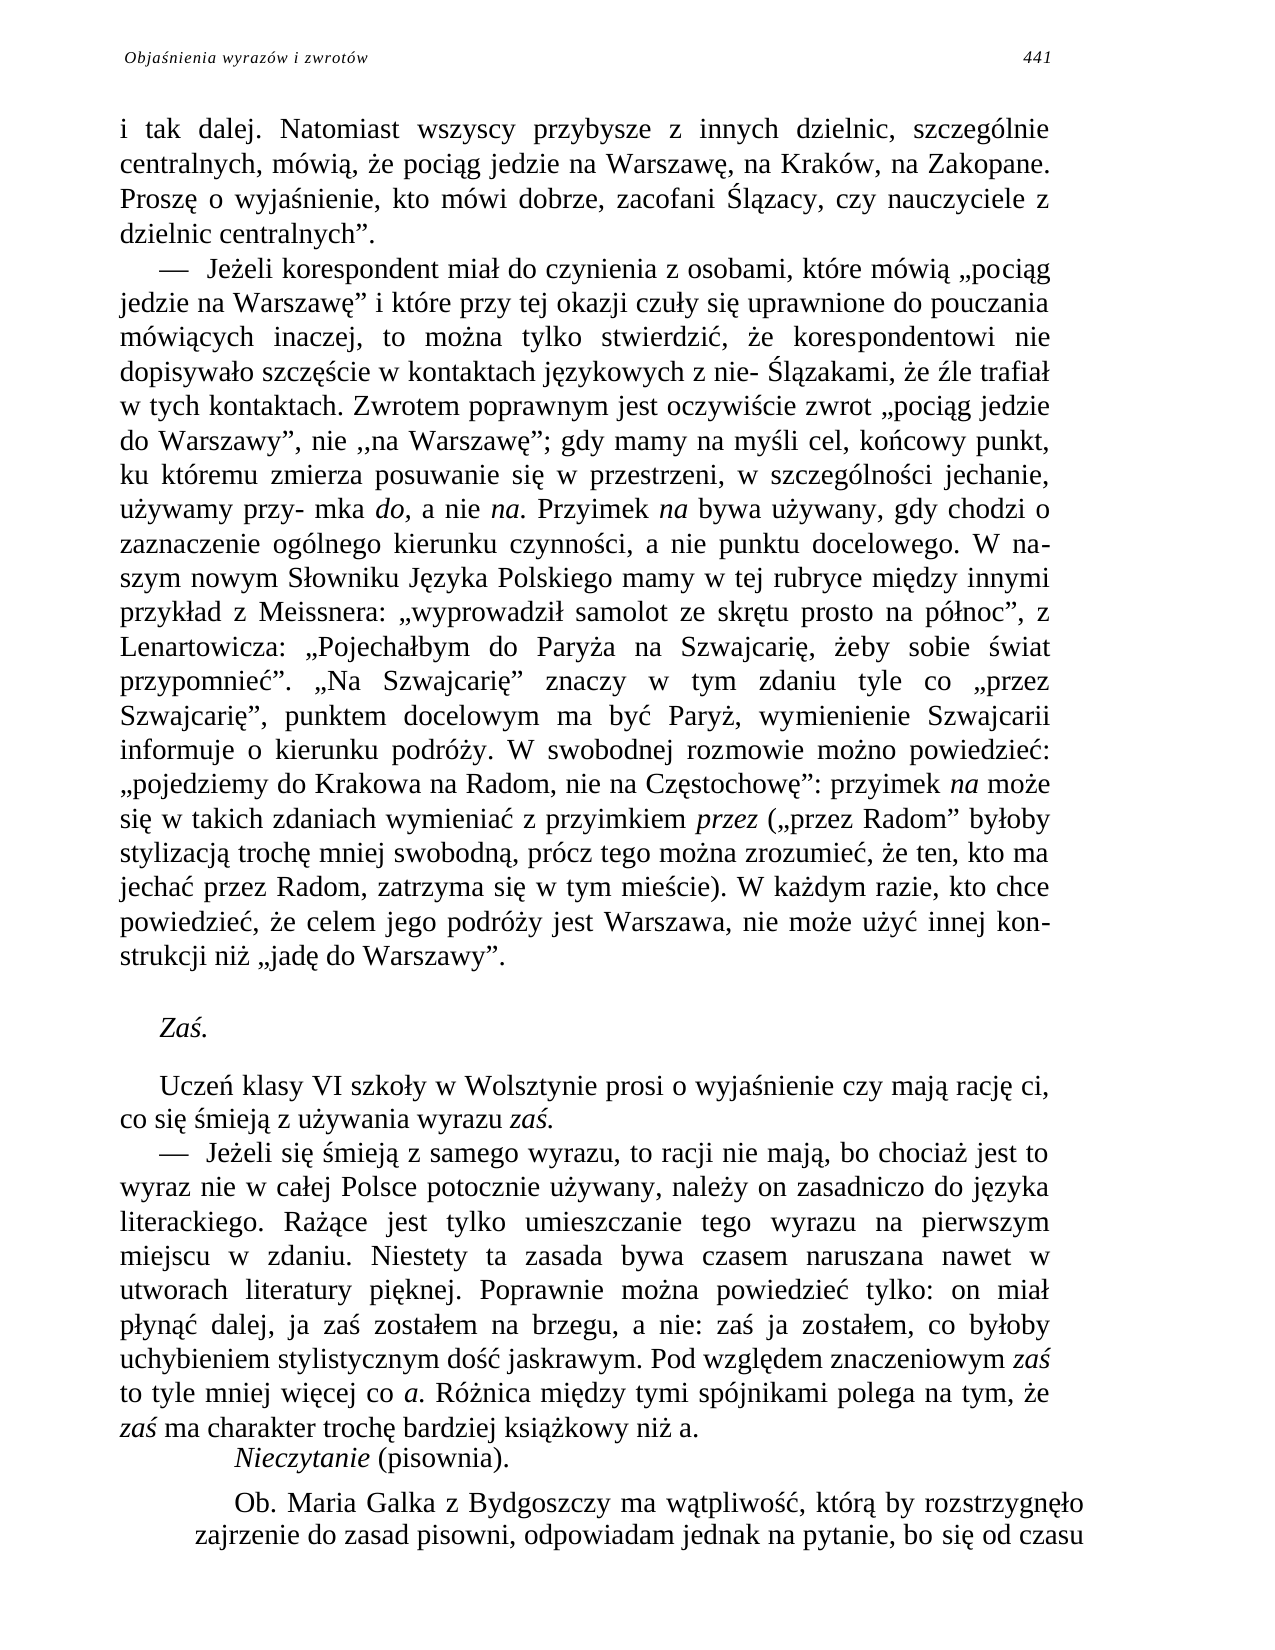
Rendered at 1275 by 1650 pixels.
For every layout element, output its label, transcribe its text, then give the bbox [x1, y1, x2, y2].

text Uczeń klasy VI szkoły w Wolsztynie prosi o wyjaśnienie czy mają rację ci, co się śmieją z używania wyrazu zaś. [119, 1068, 1050, 1135]
text Nieczytanie (pisownia). [194, 1444, 1257, 1473]
text Zaś. [119, 1014, 1257, 1043]
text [194, 1487, 1084, 1551]
text i tak dalej. Natomiast wszyscy przybysze z innych dzielnic, szczególnie centralnych, mówią, że pociąg jedzie na Warszawę, na Kraków, na Zakopane. Proszę o wyjaśnienie, kto mówi dobrze, zacofani Ślązacy, czy nauczyciele z dzielnic centralnych”. [119, 111, 1050, 251]
list Jeżeli się śmieją z samego wyrazu, to racji nie mają, bo chociaż jest to wyraz nie w całej Polsce potocznie używany, należy on zasadniczo do języka literackiego. Rażące jest tylko umieszczanie tego wyrazu na pierwszym miejscu w zdaniu. Niestety ta zasada bywa czasem naruszana nawet w utworach literatury pięknej. Poprawnie można powiedzieć tylko: on miał płynąć dalej, ja zaś zostałem na brzegu, a nie: zaś ja zostałem, co byłoby uchybieniem stylistycznym dość jaskrawym. Pod względem znaczeniowym zaś to tyle mniej więcej co a. Różnica między tymi spójnikami polega na tym, że zaś ma charakter trochę bardziej książkowy niż a. [119, 1135, 1050, 1444]
list Jeżeli korespondent miał do czynienia z osobami, które mówią „pociąg jedzie na Warszawę” i które przy tej okazji czuły się uprawnione do pouczania mówiących inaczej, to można tylko stwierdzić, że korespondentowi nie dopisywało szczęście w kontaktach językowych z nie- Ślązakami, że źle trafiał w tych kontaktach. Zwrotem poprawnym jest oczywiście zwrot „pociąg jedzie do Warszawy”, nie ,,na Warszawę”; gdy mamy na myśli cel, końcowy punkt, ku któremu zmierza posuwanie się w przestrzeni, w szczególności jechanie, używamy przy- mka do, a nie na. Przyimek na bywa używany, gdy chodzi o zaznaczenie ogólnego kierunku czynności, a nie punktu docelowego. W naszym nowym Słowniku Języka Polskiego mamy w tej rubryce między innymi przykład z Meissnera: „wyprowadził samolot ze skrętu prosto na północ”, z Lenartowicza: „Pojechałbym do Paryża na Szwajcarię, żeby sobie świat przypomnieć”. „Na Szwajcarię” znaczy w tym zdaniu tyle co „przez Szwajcarię”, punktem docelowym ma być Paryż, wymienienie Szwajcarii informuje o kierunku podróży. W swobodnej rozmowie możno powiedzieć: „pojedziemy do Krakowa na Radom, nie na Częstochowę”: przyimek na może się w takich zdaniach wymieniać z przyimkiem przez („przez Radom” byłoby stylizacją trochę mniej swobodną, prócz tego można zrozumieć, że ten, kto ma jechać przez Radom, zatrzyma się w tym mieście). W każdym razie, kto chce powiedzieć, że celem jego podróży jest Warszawa, nie może użyć innej konstrukcji niż „jadę do Warszawy”. [119, 251, 1050, 972]
